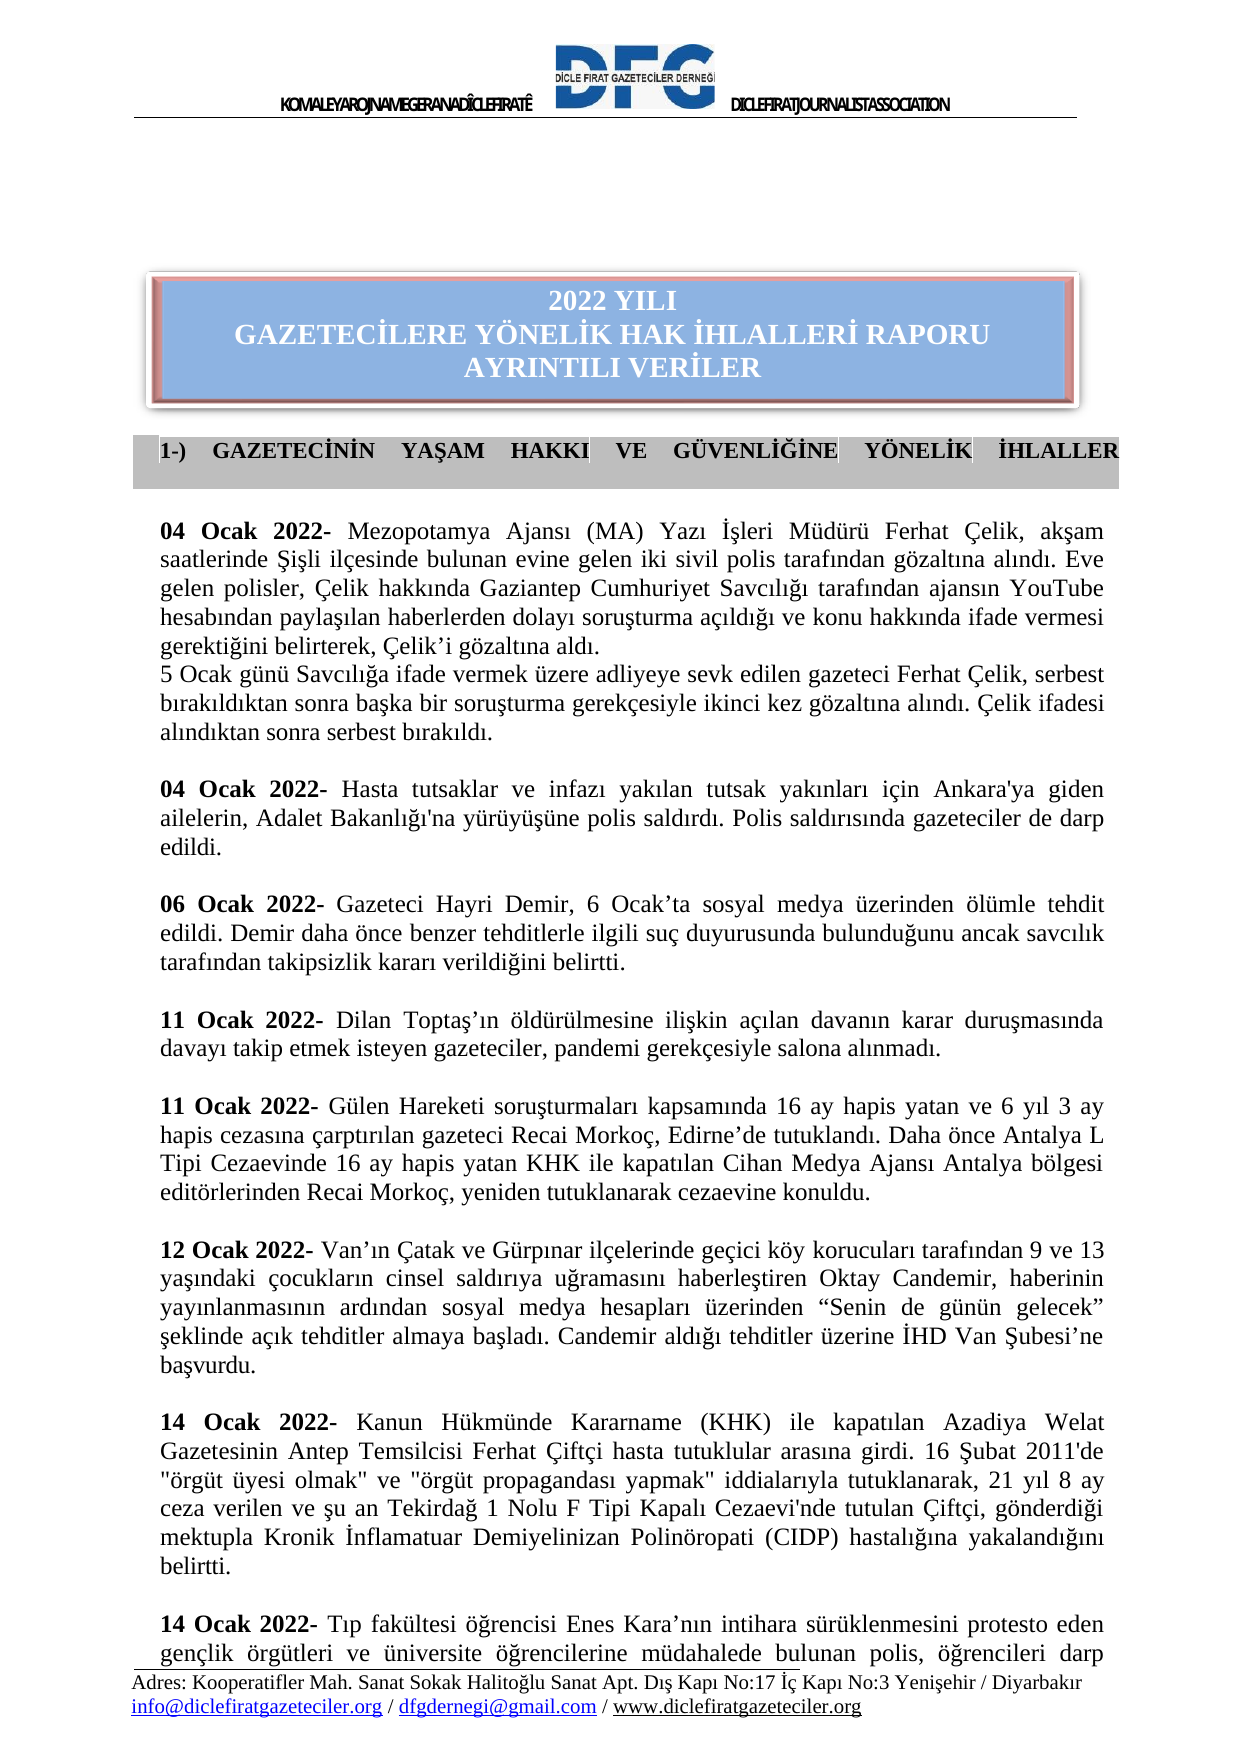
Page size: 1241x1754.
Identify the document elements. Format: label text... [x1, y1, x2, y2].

text 14 Ocak 2022- Kanun Hükmünde Kararname (KHK) ile kapatılan Azadiya Welat Gazetesinin Antep Temsilcisi Ferhat Çiftçi hasta tutuklular arasına girdi. 16 Şubat 2011'de "örgüt üyesi olmak" ve "örgüt propagandası yapmak" iddialarıyla tutuklanarak, 21 yıl 8 ay ceza verilen ve şu an Tekirdağ 1 Nolu F Tipi Kapalı Cezaevi'nde tutulan Çiftçi, gönderdiği mektupla Kronik İnflamatuar Demiyelinizan Polinöropati (CIDP) hastalığına yakalandığını belirtti. [160, 1407, 1105, 1580]
text 04 Ocak 2022- Mezopotamya Ajansı (MA) Yazı İşleri Müdürü Ferhat Çelik, akşam saatlerinde Şişli ilçesinde bulunan evine gelen iki sivil polis tarafından gözaltına alındı. Eve gelen polisler, Çelik hakkında Gaziantep Cumhuriyet Savcılığı tarafından ajansın YouTube hesabından paylaşılan haberlerden dolayı soruşturma açıldığı ve konu hakkında ifade vermesi gerektiğini belirterek, Çelik’i gözaltına aldı. [160, 516, 1105, 659]
text 11 Ocak 2022- Dilan Toptaş’ın öldürülmesine ilişkin açılan davanın karar duruşmasında davayı takip etmek isteyen gazeteciler, pandemi gerekçesiyle salona alınmadı. [160, 1005, 1105, 1062]
text 12 Ocak 2022- Van’ın Çatak ve Gürpınar ilçelerinde geçici köy korucuları tarafından 9 ve 13 yaşındaki çocukların cinsel saldırıya uğramasını haberleştiren Oktay Candemir, haberinin yayınlanmasının ardından sosyal medya hesapları üzerinden “Senin de günün gelecek” şeklinde açık tehditler almaya başladı. Candemir aldığı tehditler üzerine İHD Van Şubesi’ne başvurdu. [160, 1235, 1105, 1378]
text 04 Ocak 2022- Hasta tutsaklar ve infazı yakılan tutsak yakınları için Ankara'ya giden ailelerin, Adalet Bakanlığı'na yürüyüşüne polis saldırdı. Polis saldırısında gazeteciler de darp edildi. [160, 774, 1105, 861]
text 06 Ocak 2022- Gazeteci Hayri Demir, 6 Ocak’ta sosyal medya üzerinden ölümle tehdit edildi. Demir daha önce benzer tehditlerle ilgili suç duyurusunda bulunduğunu ancak savcılık tarafından takipsizlik kararı verildiğini belirtti. [160, 889, 1105, 976]
picture [555, 44, 715, 109]
text 11 Ocak 2022- Gülen Hareketi soruşturmaları kapsamında 16 ay hapis yatan ve 6 yıl 3 ay hapis cezasına çarptırılan gazeteci Recai Morkoç, Edirne’de tutuklandı. Daha önce Antalya L Tipi Cezaevinde 16 ay hapis yatan KHK ile kapatılan Cihan Medya Ajansı Antalya bölgesi editörlerinden Recai Morkoç, yeniden tutuklanarak cezaevine konuldu. [160, 1091, 1105, 1206]
text 5 Ocak günü Savcılığa ifade vermek üzere adliyeye sevk edilen gazeteci Ferhat Çelik, serbest bırakıldıktan sonra başka bir soruşturma gerekçesiyle ikinci kez gözaltına alındı. Çelik ifadesi alındıktan sonra serbest bırakıldı. [160, 659, 1105, 746]
picture [133, 263, 1092, 420]
